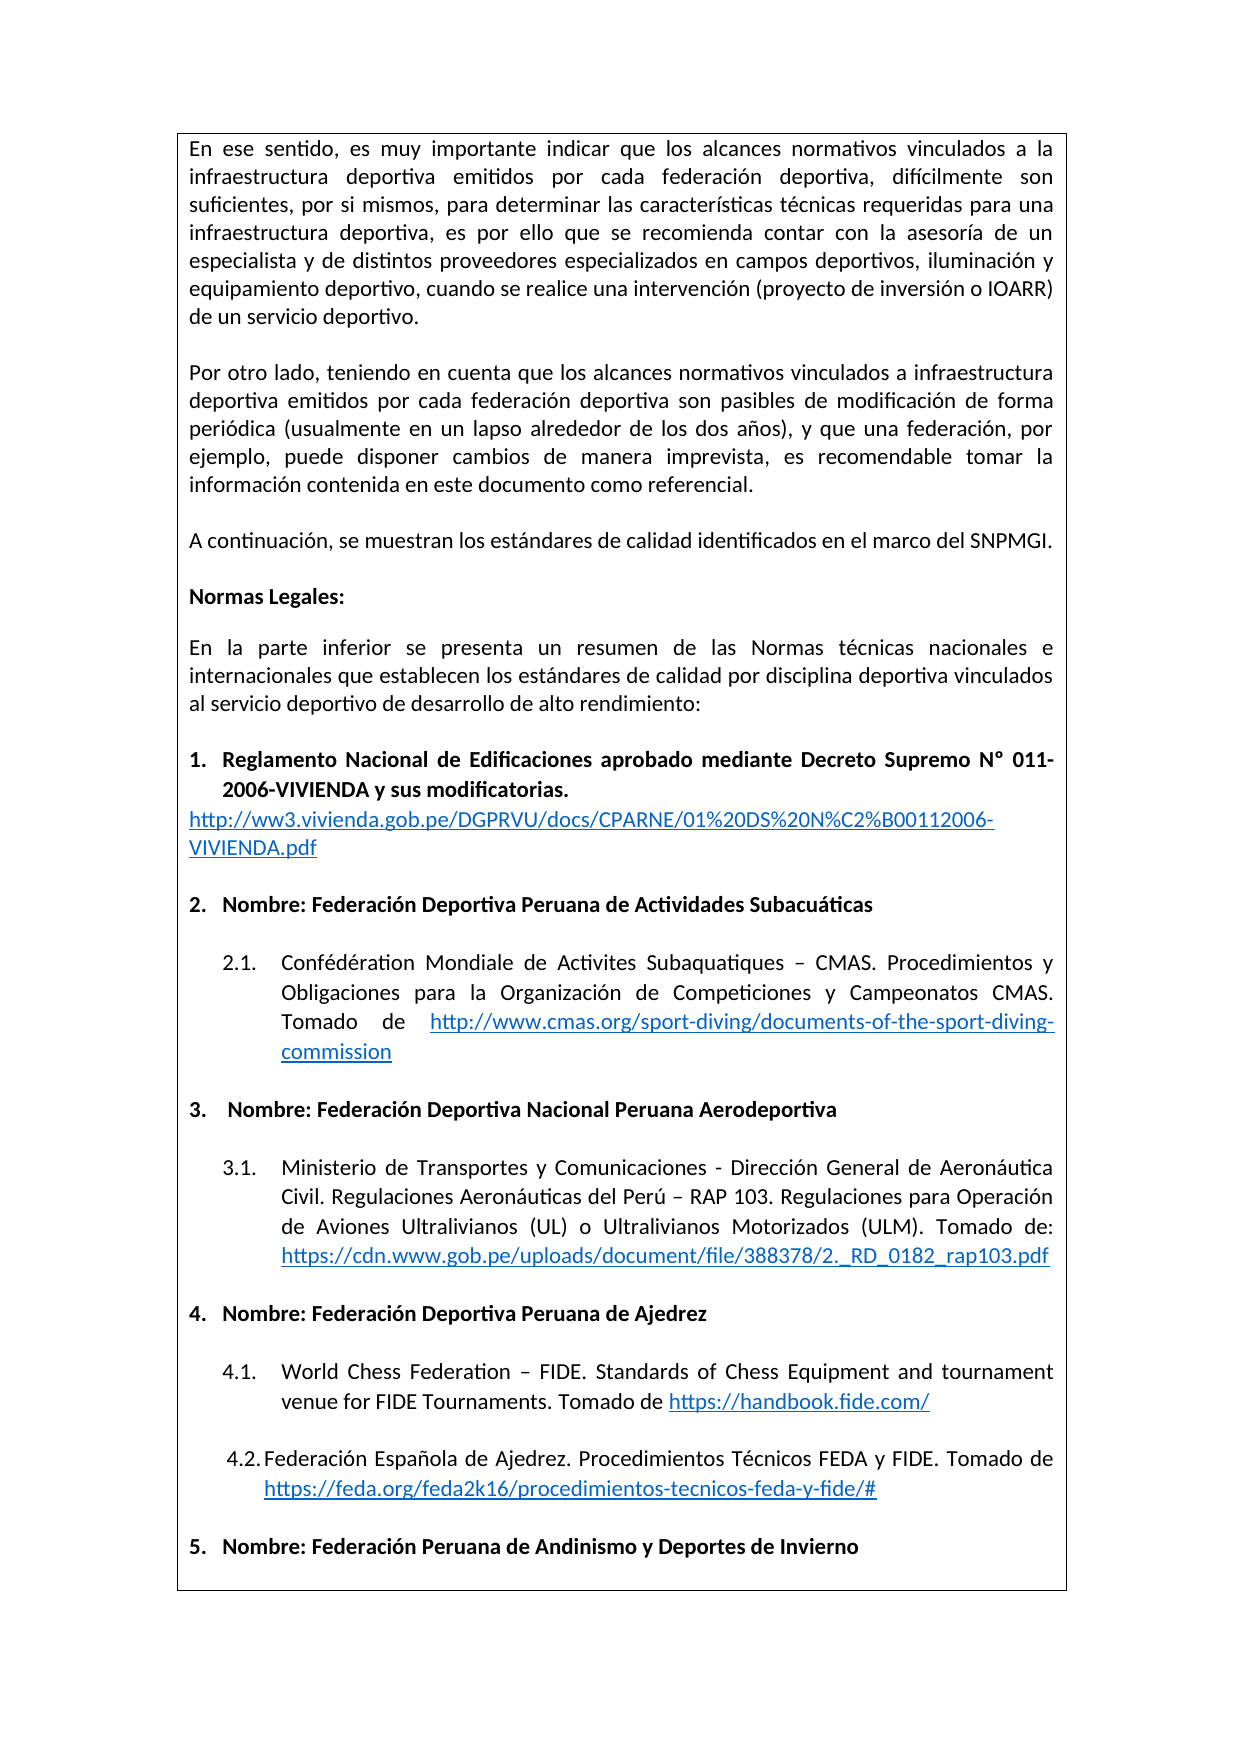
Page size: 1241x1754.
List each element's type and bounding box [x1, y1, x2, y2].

table_cell [178, 134, 1066, 1589]
